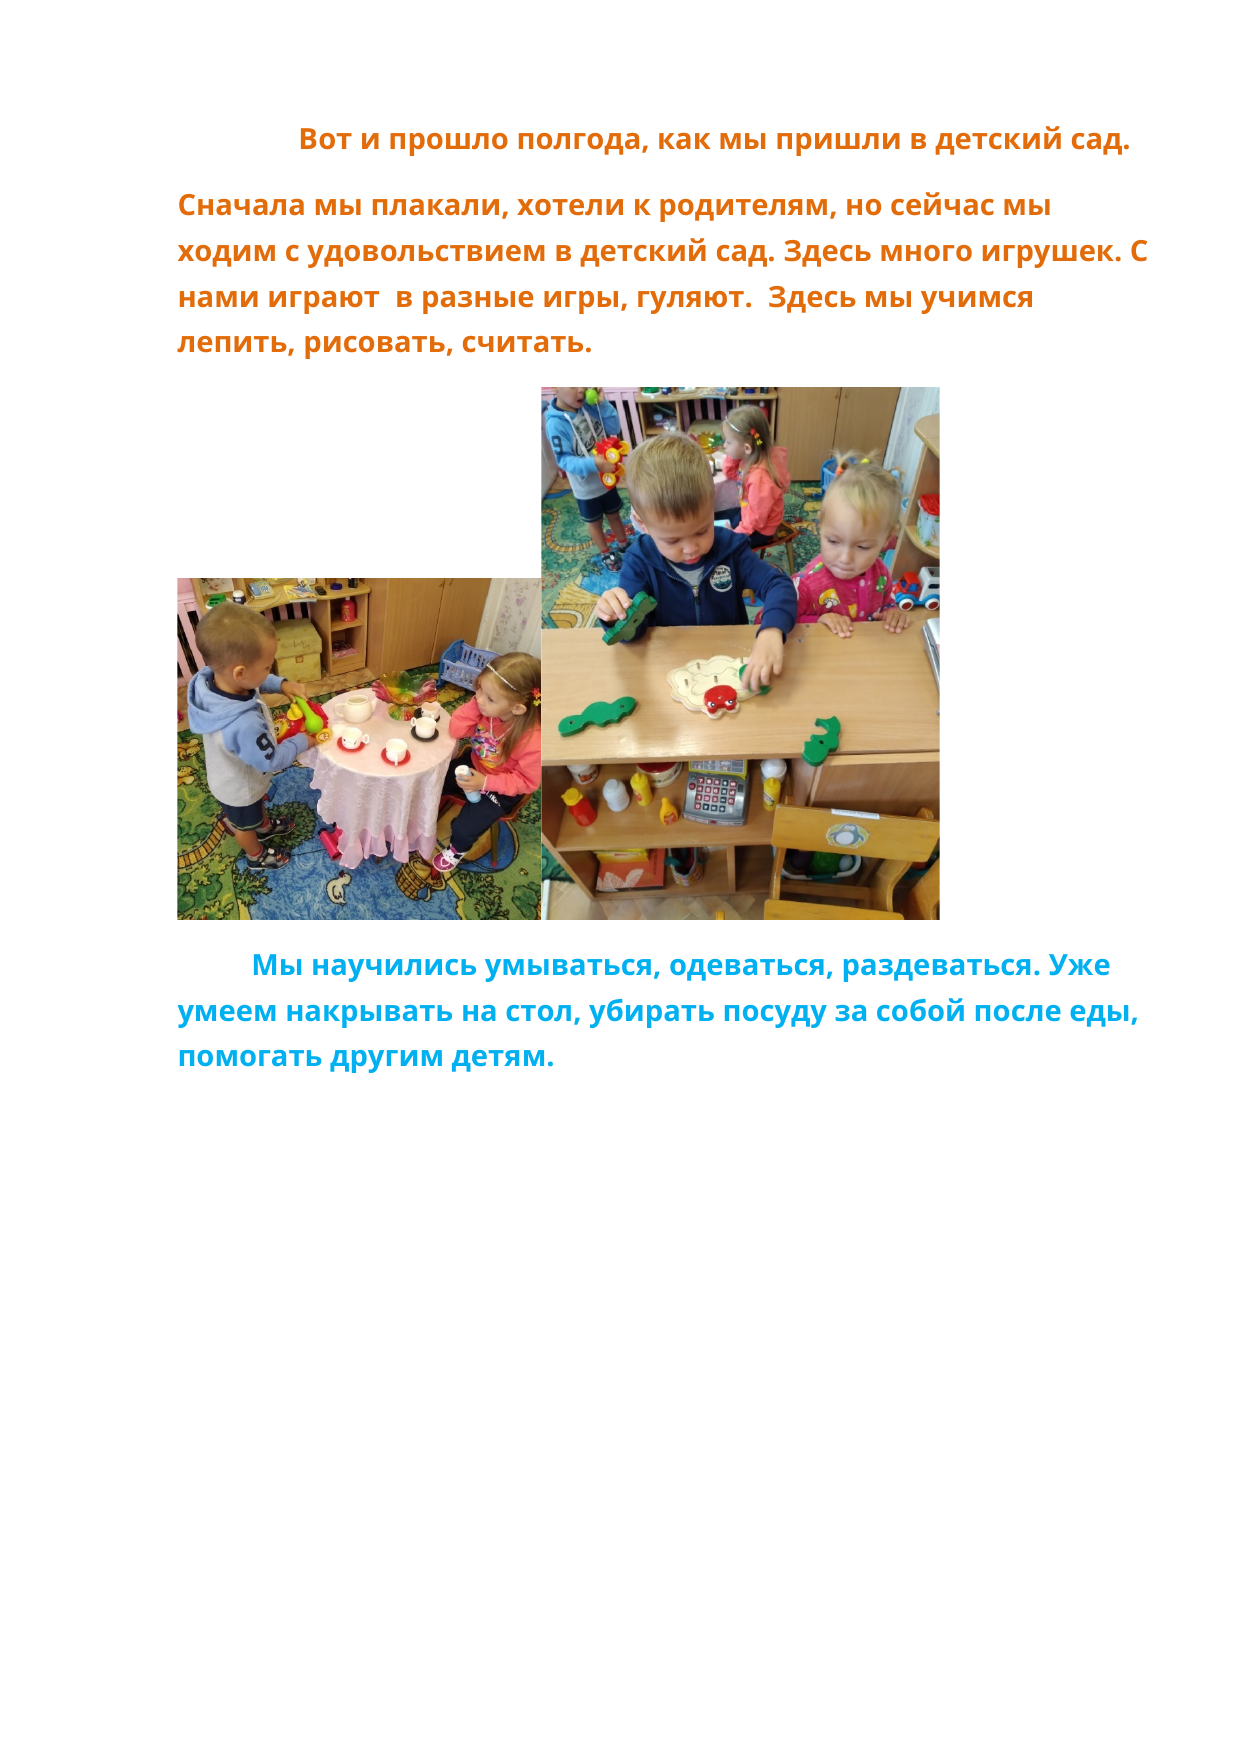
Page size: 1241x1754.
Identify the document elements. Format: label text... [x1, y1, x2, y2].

text Сначала мы плакали, хотели к родителям, но сейчас мы ходим с удовольствием в детский сад. Здесь много игрушек. С нами играют в разные игры, гуляют. Здесь мы учимся лепить, рисовать, считать. [177, 184, 1152, 361]
text Вот и прошло полгода, как мы пришли в детский сад. [177, 118, 1152, 158]
text Мы научились умываться, одеваться, раздеваться. Уже умеем накрывать на стол, убирать посуду за собой после еды, помогать другим детям. [177, 944, 1152, 1075]
picture [177, 387, 940, 920]
